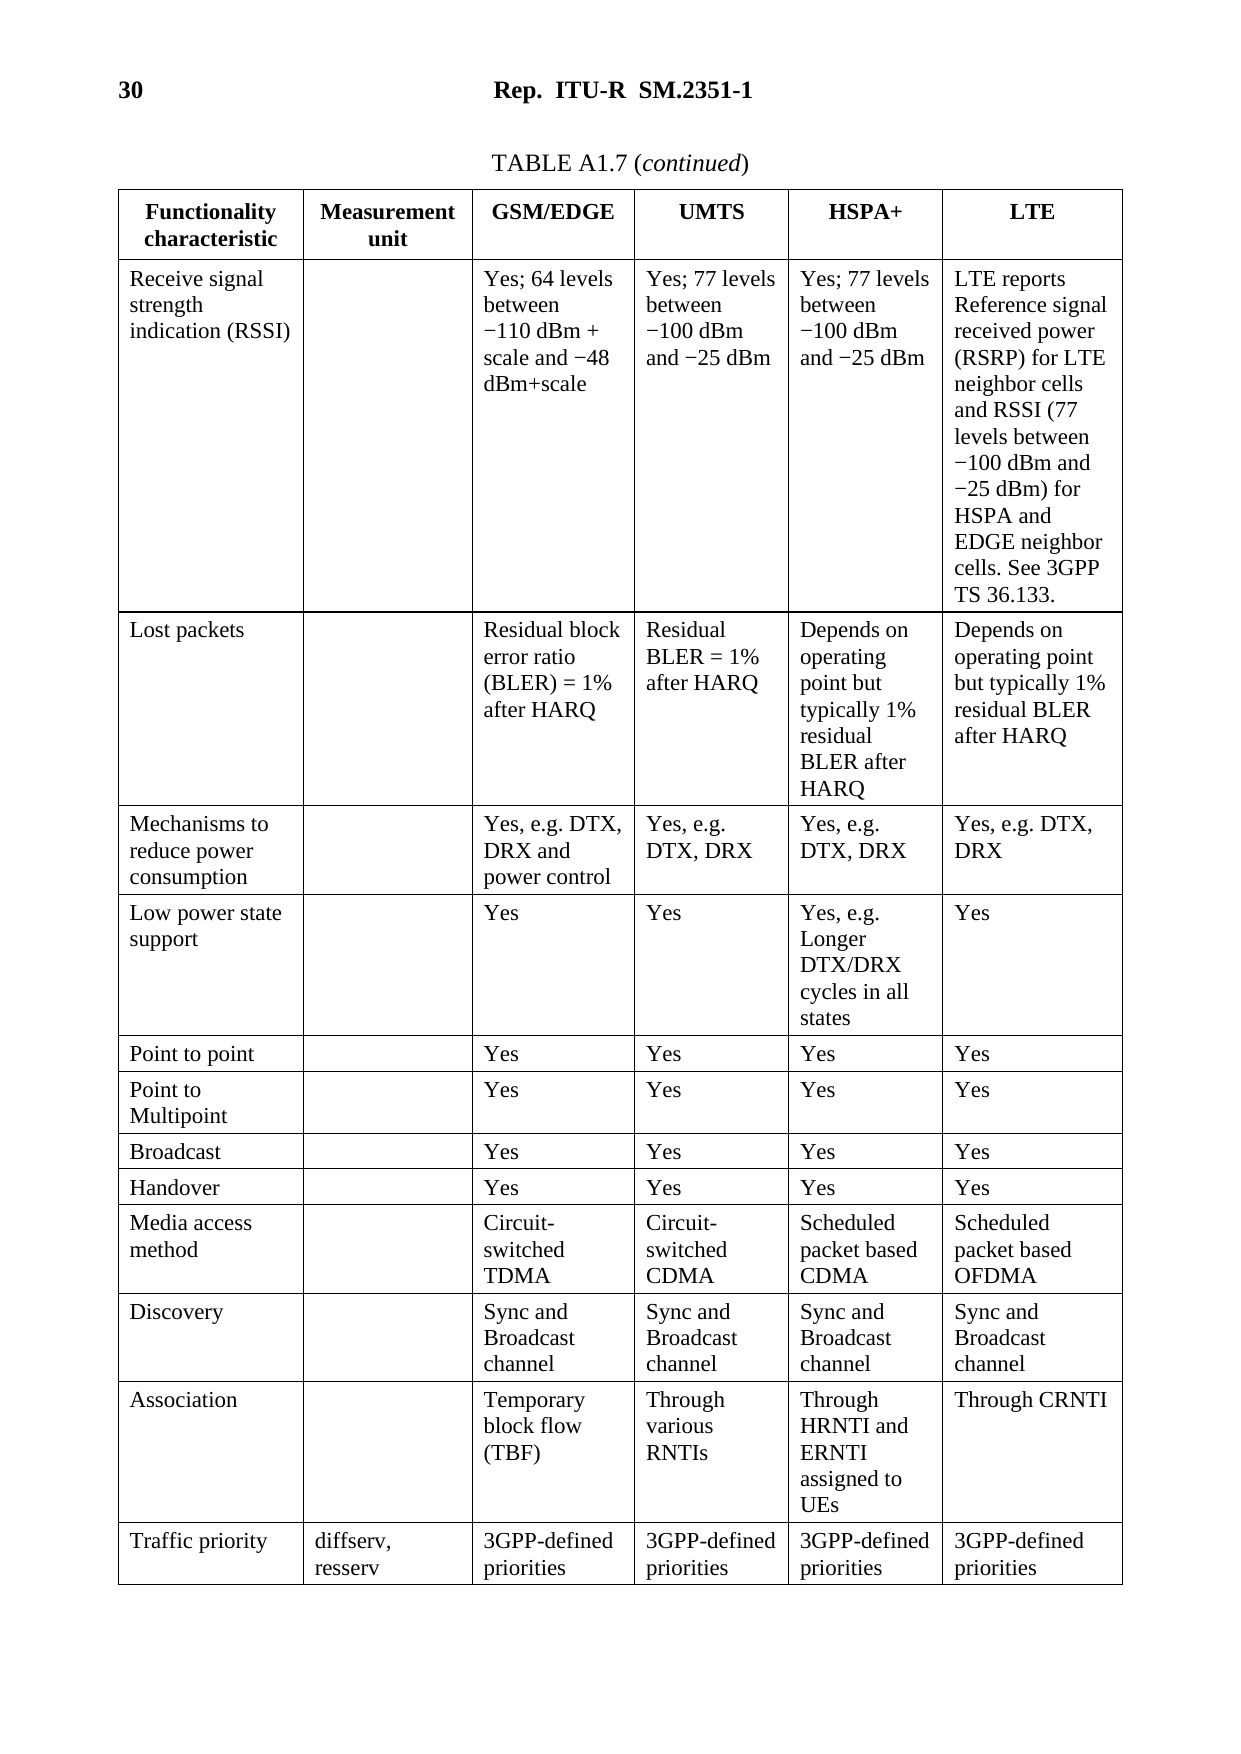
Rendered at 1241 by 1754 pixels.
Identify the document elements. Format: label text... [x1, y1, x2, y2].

table_cell Yes [635, 1072, 788, 1133]
table_cell Association [119, 1382, 303, 1522]
table_cell Broadcast [119, 1134, 303, 1168]
table_header UMTS [635, 190, 788, 259]
table_cell [304, 1169, 472, 1204]
table_cell Through HRNTI and ERNTI assigned to UEs [789, 1382, 942, 1522]
table_cell Scheduled packet based OFDMA [943, 1205, 1122, 1292]
table_cell Yes, e.g. DTX, DRX [635, 806, 788, 894]
table_cell [304, 613, 472, 805]
table_cell Low power state support [119, 895, 303, 1035]
table_cell Yes, e.g. DTX, DRX [789, 806, 942, 894]
table_cell LTE reports Reference signal received power (RSRP) for LTE neighbor cells and RSSI (77 levels between −100 dBm and −25 dBm) for HSPA and EDGE neighbor cells. See 3GPP TS 36.133. [943, 260, 1122, 611]
table_cell 3GPP-defined priorities [943, 1523, 1122, 1584]
table_cell Yes, e.g. DTX, DRX [943, 806, 1122, 894]
table_cell Circuit-switched TDMA [473, 1205, 634, 1292]
table_cell 3GPP-defined priorities [473, 1523, 634, 1584]
table_cell Through various RNTIs [635, 1382, 788, 1522]
table_cell Yes [635, 895, 788, 1035]
table_cell [304, 1382, 472, 1522]
table_cell Temporary block flow (TBF) [473, 1382, 634, 1522]
table_header Measurement unit [304, 190, 472, 259]
text TABLE A1.7 (continued) [118, 148, 1122, 176]
table_header LTE [943, 190, 1122, 259]
table_cell Through CRNTI [943, 1382, 1122, 1522]
table_cell Lost packets [119, 613, 303, 805]
table_cell Yes [473, 895, 634, 1035]
table_cell Yes [473, 1072, 634, 1133]
table_cell Yes, e.g. DTX, DRX and power control [473, 806, 634, 894]
table_cell [304, 260, 472, 611]
table_header HSPA+ [789, 190, 942, 259]
table_header GSM/EDGE [473, 190, 634, 259]
table_cell Residual BLER = 1% after HARQ [635, 613, 788, 805]
table_cell Yes [635, 1134, 788, 1168]
table_cell Receive signal strength indication (RSSI) [119, 260, 303, 611]
table_cell diffserv, resserv [304, 1523, 472, 1584]
table_cell [304, 1294, 472, 1381]
table_cell Yes; 77 levels between −100 dBm and −25 dBm [635, 260, 788, 611]
table_cell Yes [943, 1072, 1122, 1133]
table_cell Yes [789, 1072, 942, 1133]
table_cell [304, 1036, 472, 1071]
table_cell Sync and Broadcast channel [635, 1294, 788, 1381]
table_cell Yes, e.g. Longer DTX/DRX cycles in all states [789, 895, 942, 1035]
table_cell Yes [635, 1036, 788, 1071]
table_cell Yes [789, 1134, 942, 1168]
table_cell Traffic priority [119, 1523, 303, 1584]
table_cell Yes [943, 1169, 1122, 1204]
table_cell [304, 1205, 472, 1292]
table_cell Sync and Broadcast channel [943, 1294, 1122, 1381]
table_cell Yes [943, 1134, 1122, 1168]
table_cell [304, 806, 472, 894]
table_cell Yes [635, 1169, 788, 1204]
table_cell 3GPP-defined priorities [635, 1523, 788, 1584]
table_cell 3GPP-defined priorities [789, 1523, 942, 1584]
table_cell Residual block error ratio (BLER) = 1% after HARQ [473, 613, 634, 805]
table_cell Yes [473, 1036, 634, 1071]
table_cell Depends on operating point but typically 1% residual BLER after HARQ [943, 613, 1122, 805]
table_cell Handover [119, 1169, 303, 1204]
table_cell Point to Multipoint [119, 1072, 303, 1133]
table_cell [304, 895, 472, 1035]
table_cell Sync and Broadcast channel [789, 1294, 942, 1381]
table_cell Discovery [119, 1294, 303, 1381]
table_cell Yes [943, 895, 1122, 1035]
table_cell Yes [473, 1169, 634, 1204]
table_cell Scheduled packet based CDMA [789, 1205, 942, 1292]
table_cell Yes; 77 levels between −100 dBm and −25 dBm [789, 260, 942, 611]
table_cell Sync and Broadcast channel [473, 1294, 634, 1381]
table_cell Yes [473, 1134, 634, 1168]
table_cell Yes [943, 1036, 1122, 1071]
table_cell Circuit-switched CDMA [635, 1205, 788, 1292]
table_cell [304, 1134, 472, 1168]
table_cell Mechanisms to reduce power consumption [119, 806, 303, 894]
table_header Functionality characteristic [119, 190, 303, 259]
table_cell [304, 1072, 472, 1133]
table_cell Depends on operating point but typically 1% residual BLER after HARQ [789, 613, 942, 805]
table_cell Media access method [119, 1205, 303, 1292]
table_cell Yes [789, 1169, 942, 1204]
table_cell Yes [789, 1036, 942, 1071]
table_cell Point to point [119, 1036, 303, 1071]
table_cell Yes; 64 levels between −110 dBm + scale and −48 dBm+scale [473, 260, 634, 611]
